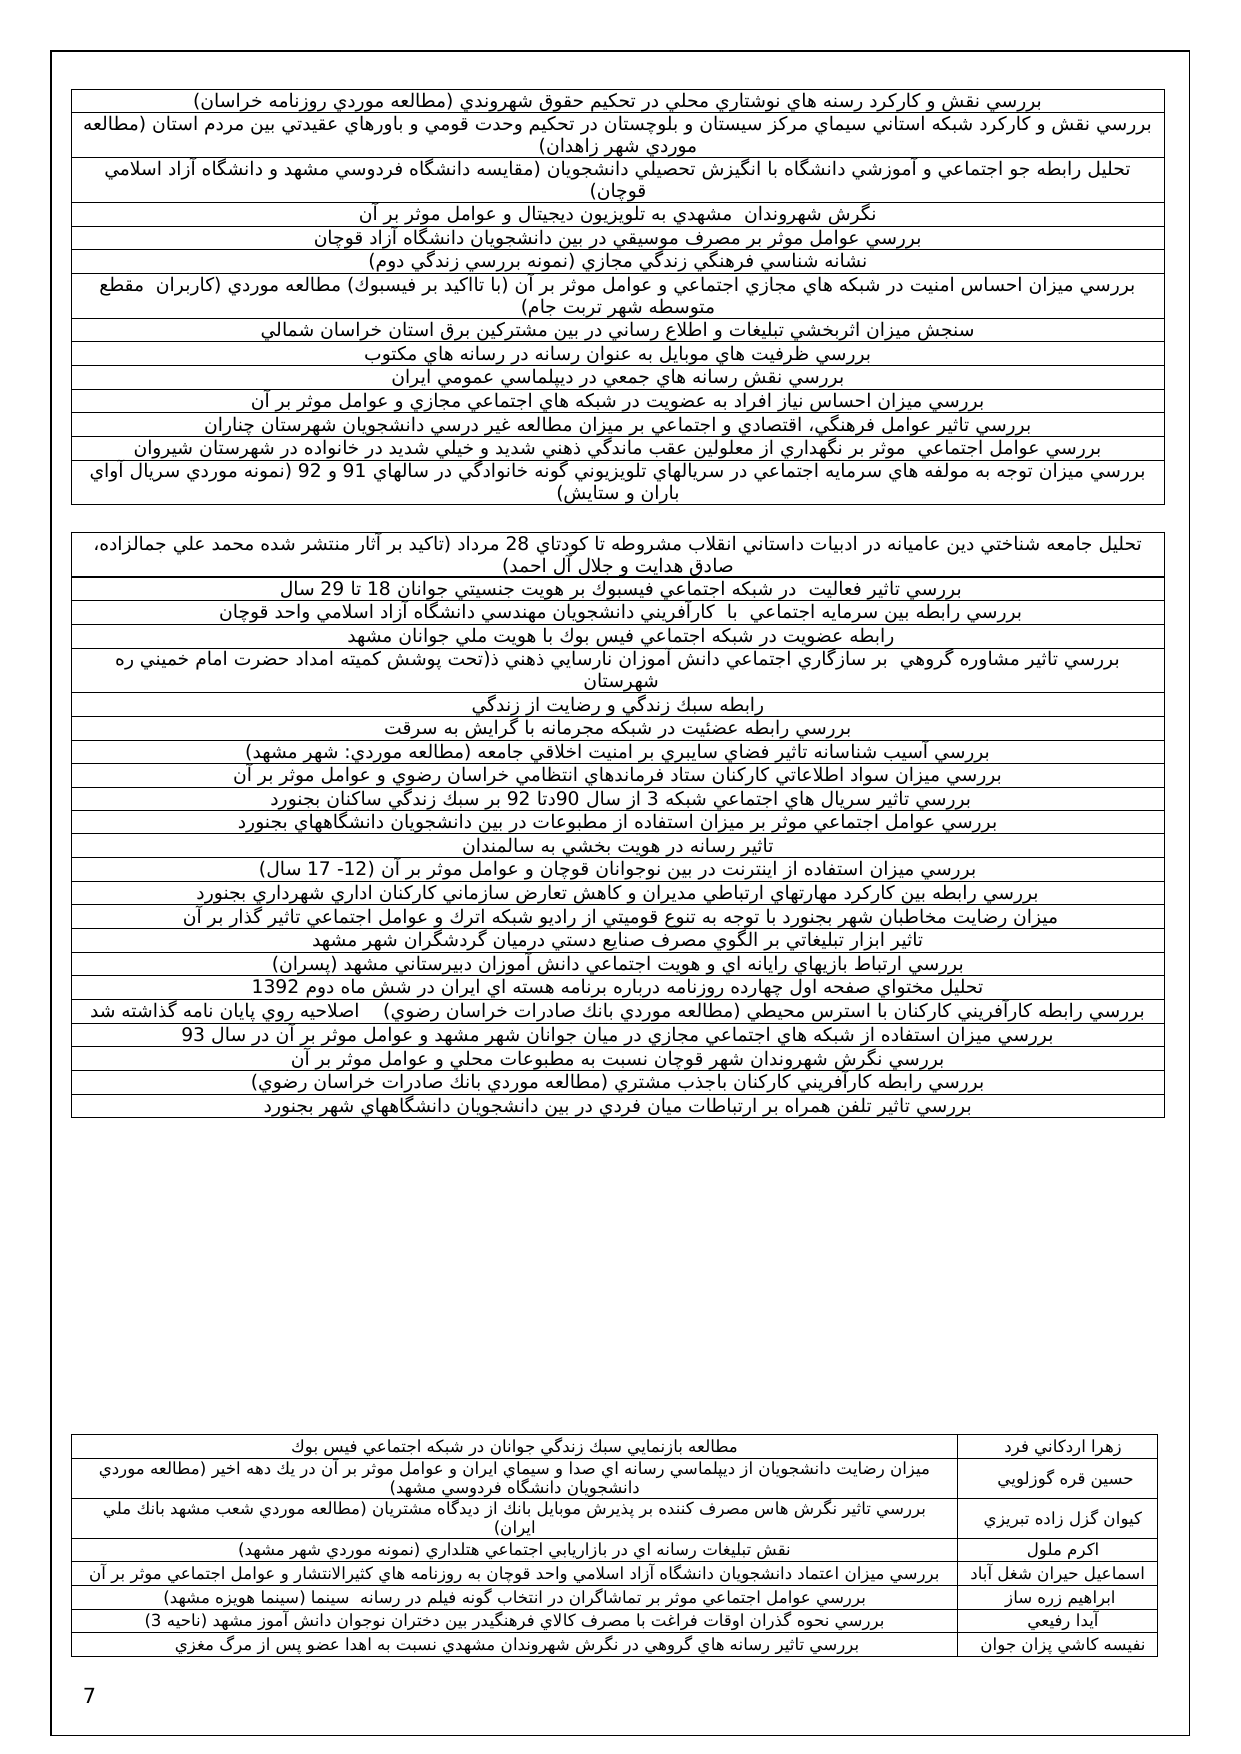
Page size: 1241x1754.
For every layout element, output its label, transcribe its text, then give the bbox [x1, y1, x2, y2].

table_cell نشانه شناسي فرهنگي زندگي مجازي (نمونه بررسي زندگي دوم) [72, 250, 1164, 273]
table_cell تحليل مختواي صفحه اول چهارده روزنامه درباره برنامه هسته اي ايران در شش ماه دوم 1392 [72, 976, 1164, 999]
table_cell بررسي تاثير نگرش هاس مصرف كننده بر پذيرش موبايل بانك از ديدگاه مشتريان (مطالعه موردي شعب مشهد بانك ملي ايران) [72, 1499, 957, 1538]
table_cell بررسي نقش و كاركرد شبكه استاني سيماي مركز سيستان و بلوچستان در تحكيم وحدت قومي و باورهاي عقيدتي بين مردم استان (مطالعه موردي شهر زاهدان) [72, 113, 1164, 157]
table_cell بررسي نقش و كاركرد رسنه هاي نوشتاري محلي در تحكيم حقوق شهروندي (مطالعه موردي روزنامه خراسان) [72, 90, 1164, 112]
table_cell بررسي تاثير تلفن همراه بر ارتباطات ميان فردي در بين دانشجويان دانشگاههاي شهر بجنورد [72, 1095, 1164, 1117]
table_cell بررسي ميزان استفاده از شبكه هاي اجتماعي مجازي در ميان جوانان شهر مشهد و عوامل موثر بر آن در سال 93 [72, 1024, 1164, 1046]
table_cell كيوان گزل زاده تبريزي [958, 1499, 1157, 1538]
table_cell بررسي آسيب شناسانه تاثير فضاي سايبري بر امنيت اخلاقي جامعه (مطالعه موردي: شهر مشهد) [72, 741, 1164, 763]
table_cell نگرش شهروندان مشهدي به تلويزيون ديجيتال و عوامل موثر بر آن [72, 203, 1164, 226]
table_cell بررسي تاثير سريال هاي اجتماعي شبكه 3 از سال 90دتا 92 بر سبك زندگي ساكنان بجنورد [72, 788, 1164, 810]
table_cell ابراهيم زره ساز [958, 1586, 1157, 1608]
table_cell ميزان رضايت مخاطبان شهر بجنورد با توجه به تنوع قوميتي از راديو شبكه اترك و عوامل اجتماعي تاثير گذار بر آن [72, 905, 1164, 928]
table_cell بررسي ميزان توجه به مولفه هاي سرمايه اجتماعي در سريالهاي تلويزيوني گونه خانوادگي در سالهاي 91 و 92 (نمونه موردي سريال آواي باران و ستايش) [72, 461, 1164, 504]
table_cell بررسي رابطه بين كاركرد مهارتهاي ارتباطي مديران و كاهش تعارض سازماني كاركنان اداري شهرداري بجنورد [72, 882, 1164, 904]
table_cell بررسي تاثير مشاوره گروهي بر سازگاري اجتماعي دانش آموزان نارسايي ذهني ذ(تحت پوشش كميته امداد حضرت امام خميني ره شهرستان [72, 649, 1164, 692]
table_cell بررسي عوامل اجتماعي موثر بر ميزان استفاده از مطبوعات در بين دانشجويان دانشگاههاي بجنورد [72, 811, 1164, 833]
table_cell بررسي تاثير رسانه هاي گروهي در نگرش شهروندان مشهدي نسبت به اهدا عضو پس از مرگ مغزي [72, 1633, 957, 1656]
table_cell بررسي عوامل اجتماعي موثر بر نگهداري از معلولين عقب ماندگي ذهني شديد و خيلي شديد در خانواده در شهرستان شيروان [72, 437, 1164, 459]
table_cell آيدا رفيعي [958, 1610, 1157, 1632]
table_cell بررسي عوامل اجتماعي موثر بر تماشاگران در انتخاب گونه فيلم در رسانه سينما (سينما هويزه مشهد) [72, 1586, 957, 1608]
table_cell بررسي ميزان اعتماد دانشجويان دانشگاه آزاد اسلامي واحد قوچان به روزنامه هاي كثيرالانتشار و عوامل اجتماعي موثر بر آن [72, 1562, 957, 1585]
table_cell بررسي نحوه گذران اوقات فراغت با مصرف كالاي فرهنگيدر بين دختران نوجوان دانش آموز مشهد (ناحيه 3) [72, 1610, 957, 1632]
table_cell بررسي نگرش شهروندان شهر قوچان نسبت به مطبوعات محلي و عوامل موثر بر آن [72, 1047, 1164, 1070]
table_cell بررسي تاثير فعاليت در شبكه اجتماعي فيسبوك بر هويت جنسيتي جوانان 18 تا 29 سال [72, 578, 1164, 600]
table_cell بررسي تاثير عوامل فرهنگي، اقتصادي و اجتماعي بر ميزان مطالعه غير درسي دانشجويان شهرستان چناران [72, 413, 1164, 436]
table_cell رابطه سبك زندگي و رضايت از زندگي [72, 693, 1164, 716]
table_cell اكرم ملول [958, 1539, 1157, 1561]
table_header زهرا اردكاني فرد [958, 1435, 1157, 1458]
table_cell بررسي عوامل موثر بر مصرف موسيقي در بين دانشجويان دانشگاه آزاد قوچان [72, 227, 1164, 249]
table_cell بررسي ميزان سواد اطلاعاتي كاركنان ستاد فرماندهاي انتظامي خراسان رضوي و عوامل موثر بر آن [72, 764, 1164, 787]
table_cell تاثير رسانه در هويت بخشي به سالمندان [72, 834, 1164, 857]
table_cell بررسي ارتباط بازيهاي رايانه اي و هويت اجتماعي دانش آموزان دبيرستاني مشهد (پسران) [72, 953, 1164, 975]
table_cell بررسي رابطه بين سرمايه اجتماعي با كارآفريني دانشجويان مهندسي دانشگاه آزاد اسلامي واحد قوچان [72, 601, 1164, 624]
table_cell رابطه عضويت در شبكه اجتماعي فيس بوك با هويت ملي جوانان مشهد [72, 625, 1164, 647]
table_header تحليل جامعه شناختي دين عاميانه در ادبيات داستاني انقلاب مشروطه تا كودتاي 28 مرداد (تاكيد بر آثار منتشر شده محمد علي جمالزاده، صادق هدايت و جلال آل احمد) [72, 533, 1164, 576]
table_cell بررسي ميزان احساس امنيت در شبكه هاي مجازي اجتماعي و عوامل موثر بر آن (با تااكيد بر فيسبوك) مطالعه موردي (كاربران مقطع متوسطه شهر تربت جام) [72, 274, 1164, 318]
table_cell بررسي ميزان احساس نياز افراد به عضويت در شبكه هاي اجتماعي مجازي و عوامل موثر بر آن [72, 390, 1164, 412]
table_cell تحليل رابطه جو اجتماعي و آموزشي دانشگاه با انگيزش تحصيلي دانشجويان (مقايسه دانشگاه فردوسي مشهد و دانشگاه آزاد اسلامي قوچان) [72, 158, 1164, 202]
table_cell تاثير ابزار تبليغاتي بر الگوي مصرف صنايع دستي درميان گردشگران شهر مشهد [72, 929, 1164, 952]
table_cell نفيسه كاشي پزان جوان [958, 1633, 1157, 1656]
table_cell ميزان رضايت دانشجويان از ديپلماسي رسانه اي صدا و سيماي ايران و عوامل موثر بر آن در يك دهه اخير (مطالعه موردي دانشجويان دانشگاه فردوسي مشهد) [72, 1459, 957, 1498]
table_cell حسين قره گوزلويي [958, 1459, 1157, 1498]
table_cell سنجش ميزان اثربخشي تبليغات و اطلاع رساني در بين مشتركين برق استان خراسان شمالي [72, 319, 1164, 341]
table_cell بررسي رابطه كارآفريني كاركنان باجذب مشتري (مطالعه موردي بانك صادرات خراسان رضوي) [72, 1071, 1164, 1093]
table_cell نقش تبليغات رسانه اي در بازاريابي اجتماعي هتلداري (نمونه موردي شهر مشهد) [72, 1539, 957, 1561]
table_header مطالعه بازنمايي سبك زندگي جوانان در شبكه اجتماعي فيس بوك [72, 1435, 957, 1458]
table_cell بررسي رابطه عضئيت در شبكه مجرمانه با گرايش به سرقت [72, 717, 1164, 739]
table_cell بررسي نقش رسانه هاي جمعي در ديپلماسي عمومي ايران [72, 366, 1164, 388]
table_cell اسماعيل حيران شغل آباد [958, 1562, 1157, 1585]
table_cell بررسي ميزان استفاده از اينترنت در بين نوجوانان قوچان و عوامل موثر بر آن (12- 17 سال) [72, 858, 1164, 881]
table_cell بررسي رابطه كارآفريني كاركنان با استرس محيطي (مطالعه موردي بانك صادرات خراسان رضوي) اصلاحيه روي پايان نامه گذاشته شد [72, 1000, 1164, 1022]
table_cell بررسي ظرفيت هاي موبايل به عنوان رسانه در رسانه هاي مكتوب [72, 342, 1164, 365]
